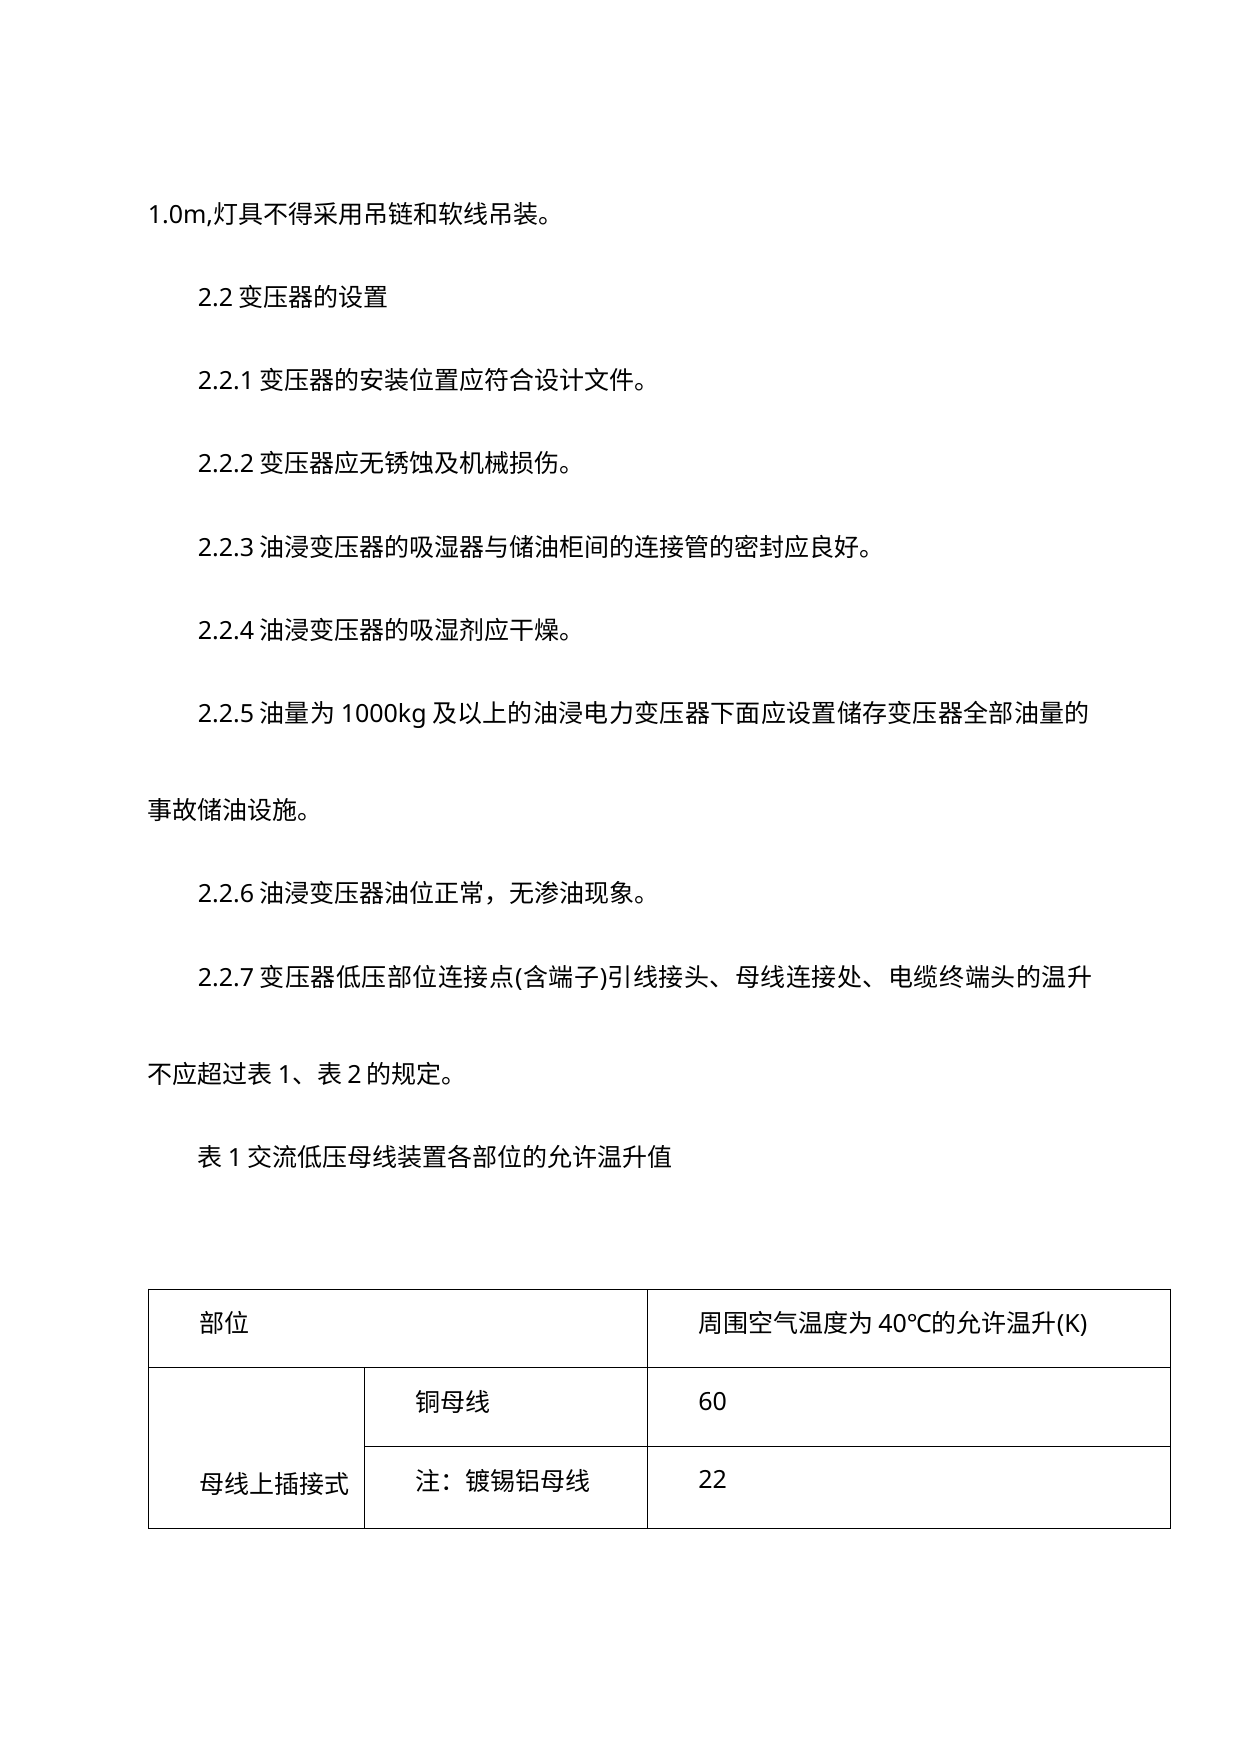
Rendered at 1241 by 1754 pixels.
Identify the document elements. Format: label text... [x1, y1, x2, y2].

text 2.2.5油量为1000kg及以上的油浸电力变压器下面应设置储存变压器全部油量的事故储油设施。 [148, 679, 1092, 841]
text 2.2.7变压器低压部位连接点(含端子)引线接头、母线连接处、电缆终端头的温升不应超过表1、表2的规定。 [148, 943, 1092, 1105]
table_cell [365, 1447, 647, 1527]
text 2.2.1变压器的安装位置应符合设计文件。 [148, 346, 1092, 411]
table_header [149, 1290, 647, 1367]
text 表1交流低压母线装置各部位的允许温升值 [148, 1123, 1092, 1188]
text 2.2.6油浸变压器油位正常，无渗油现象。 [148, 859, 1092, 924]
text 2.2.4油浸变压器的吸湿剂应干燥。 [148, 596, 1092, 661]
text 2.2变压器的设置 [148, 263, 1092, 328]
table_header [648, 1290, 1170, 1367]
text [148, 180, 1092, 245]
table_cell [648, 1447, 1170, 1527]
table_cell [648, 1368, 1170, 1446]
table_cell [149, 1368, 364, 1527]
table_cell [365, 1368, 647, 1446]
text 2.2.2变压器应无锈蚀及机械损伤。 [148, 429, 1092, 494]
text 2.2.3油浸变压器的吸湿器与储油柜间的连接管的密封应良好。 [148, 513, 1092, 578]
